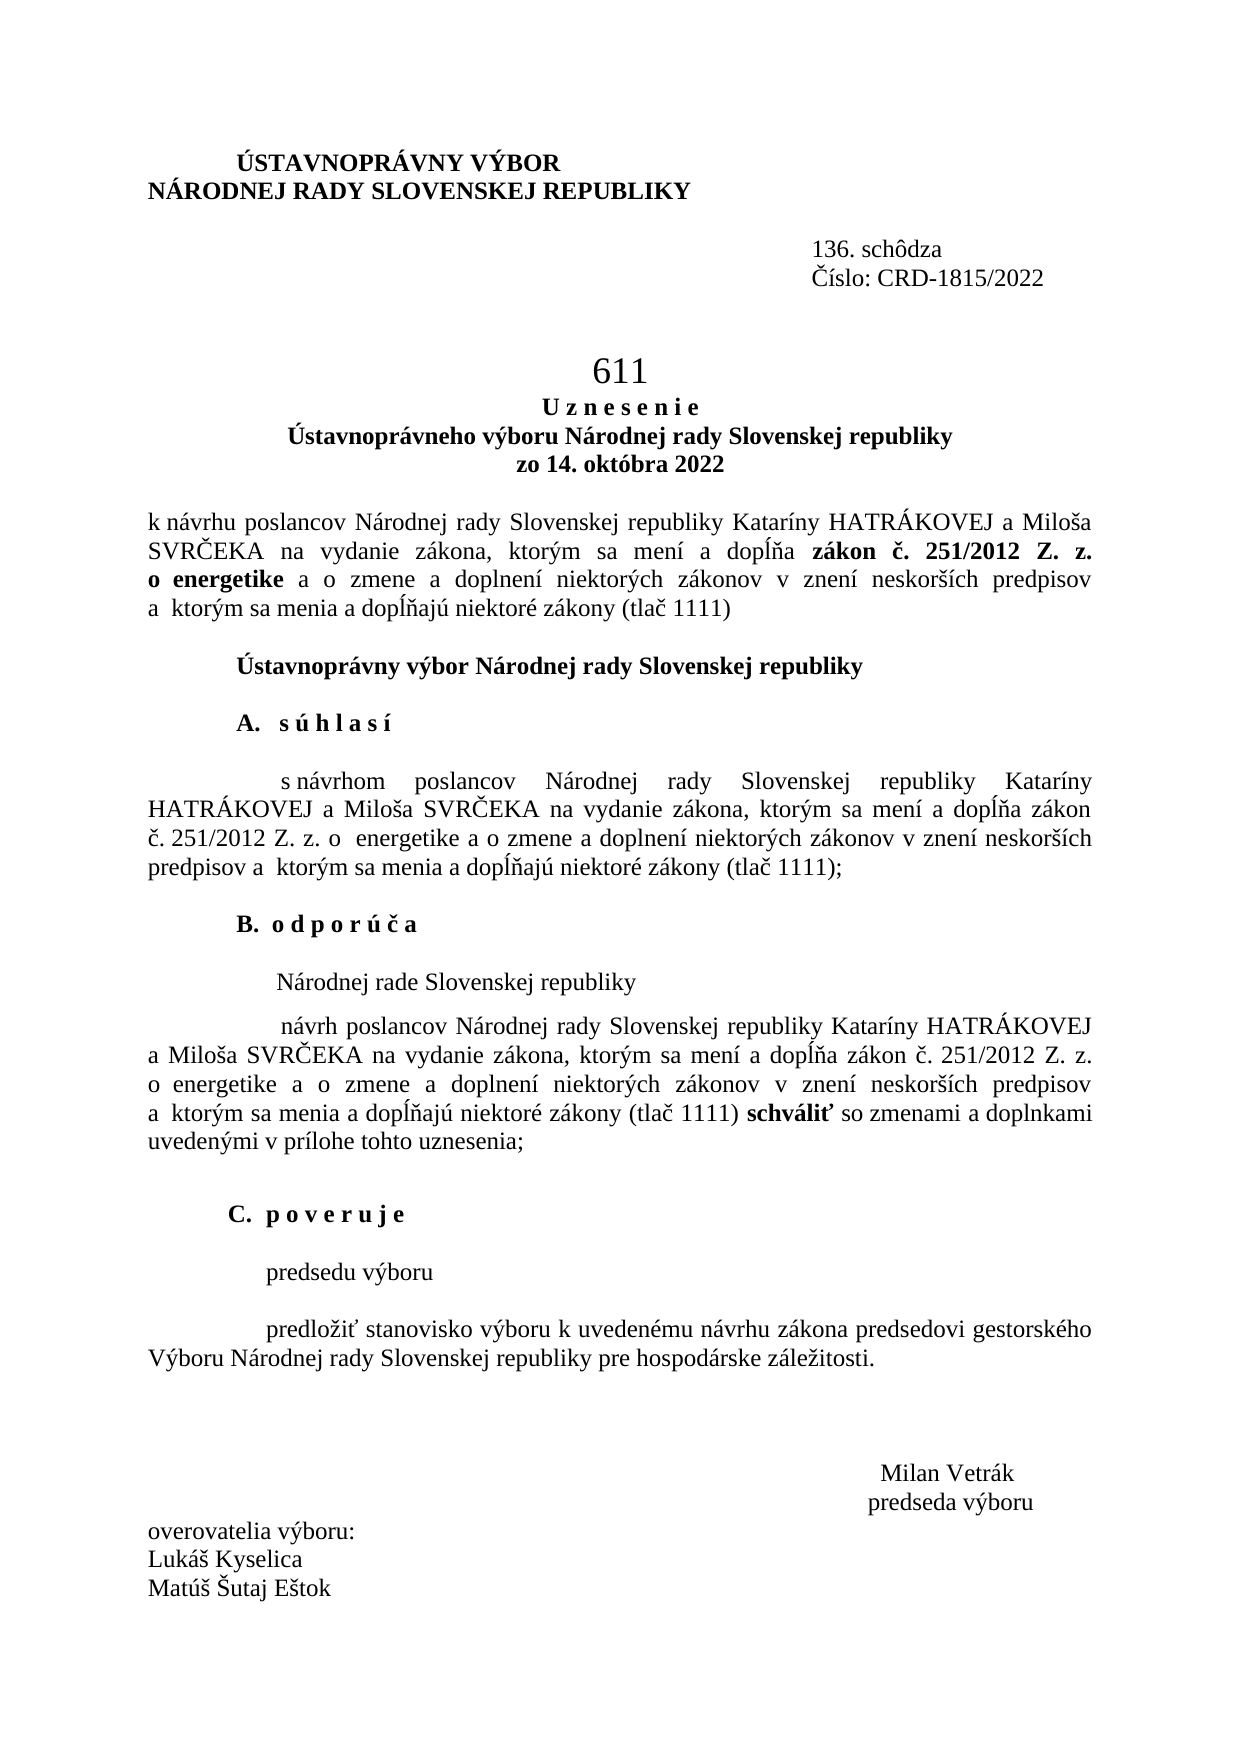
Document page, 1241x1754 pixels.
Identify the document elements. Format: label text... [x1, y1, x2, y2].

text s návrhom poslancov Národnej rady Slovenskej republiky Kataríny HATRÁKOVEJ a Miloša SVRČEKA na vydanie zákona, ktorým sa mení a dopĺňa zákon č. 251/2012 Z. z. o energetike a o zmene a doplnení niektorých zákonov v znení neskorších predpisov a ktorým sa menia a dopĺňajú niektoré zákony (tlač 1111); [148, 766, 1093, 881]
text 611 [148, 349, 1093, 392]
text Národnej rade Slovenskej republiky [148, 967, 1093, 996]
text Ústavnoprávneho výboru Národnej rady Slovenskej republiky [148, 421, 1093, 449]
text Číslo: CRD-1815/2022 [729, 263, 1093, 291]
subtitle návrh poslancov Národnej rady Slovenskej republiky Kataríny HATRÁKOVEJ a Miloša SVRČEKA na vydanie zákona, ktorým sa mení a dopĺňa zákon č. 251/2012 Z. z. o energetike a o zmene a doplnení niektorých zákonov v znení neskorších predpisov a ktorým sa menia a dopĺňajú niektoré zákony (tlač 1111) schváliť so zmenami a doplnkami uvedenými v prílohe tohto uznesenia; [148, 1011, 1093, 1155]
text overovatelia výboru: [148, 1516, 1093, 1544]
text Lukáš Kyselica [148, 1544, 1093, 1573]
text B. o d p o r ú č a [148, 909, 1093, 938]
text U z n e s e n i e [148, 392, 1093, 421]
text Milan Vetrák [148, 1458, 1093, 1487]
subtitle ÚSTAVNOPRÁVNY VÝBOR [236, 148, 1093, 176]
text predseda výboru [738, 1487, 1093, 1516]
text Ústavnoprávny výbor Národnej rady Slovenskej republiky [148, 651, 1093, 679]
text zo 14. októbra 2022 [148, 449, 1093, 478]
text 136. schôdza [148, 234, 1093, 263]
text C. p o v e r u j e [148, 1199, 1093, 1228]
text NÁRODNEJ RADY SLOVENSKEJ REPUBLIKY [148, 176, 1093, 205]
text k návrhu poslancov Národnej rady Slovenskej republiky Kataríny HATRÁKOVEJ a Miloša SVRČEKA na vydanie zákona, ktorým sa mení a dopĺňa zákon č. 251/2012 Z. z. o energetike a o zmene a doplnení niektorých zákonov v znení neskorších predpisov a ktorým sa menia a dopĺňajú niektoré zákony (tlač 1111) [148, 507, 1093, 622]
text predsedu výboru [148, 1257, 1093, 1286]
text A. s ú h l a s í [148, 708, 1093, 737]
text Matúš Šutaj Eštok [148, 1573, 1093, 1602]
text predložiť stanovisko výboru k uvedenému návrhu zákona predsedovi gestorského Výboru Národnej rady Slovenskej republiky pre hospodárske záležitosti. [148, 1314, 1093, 1372]
